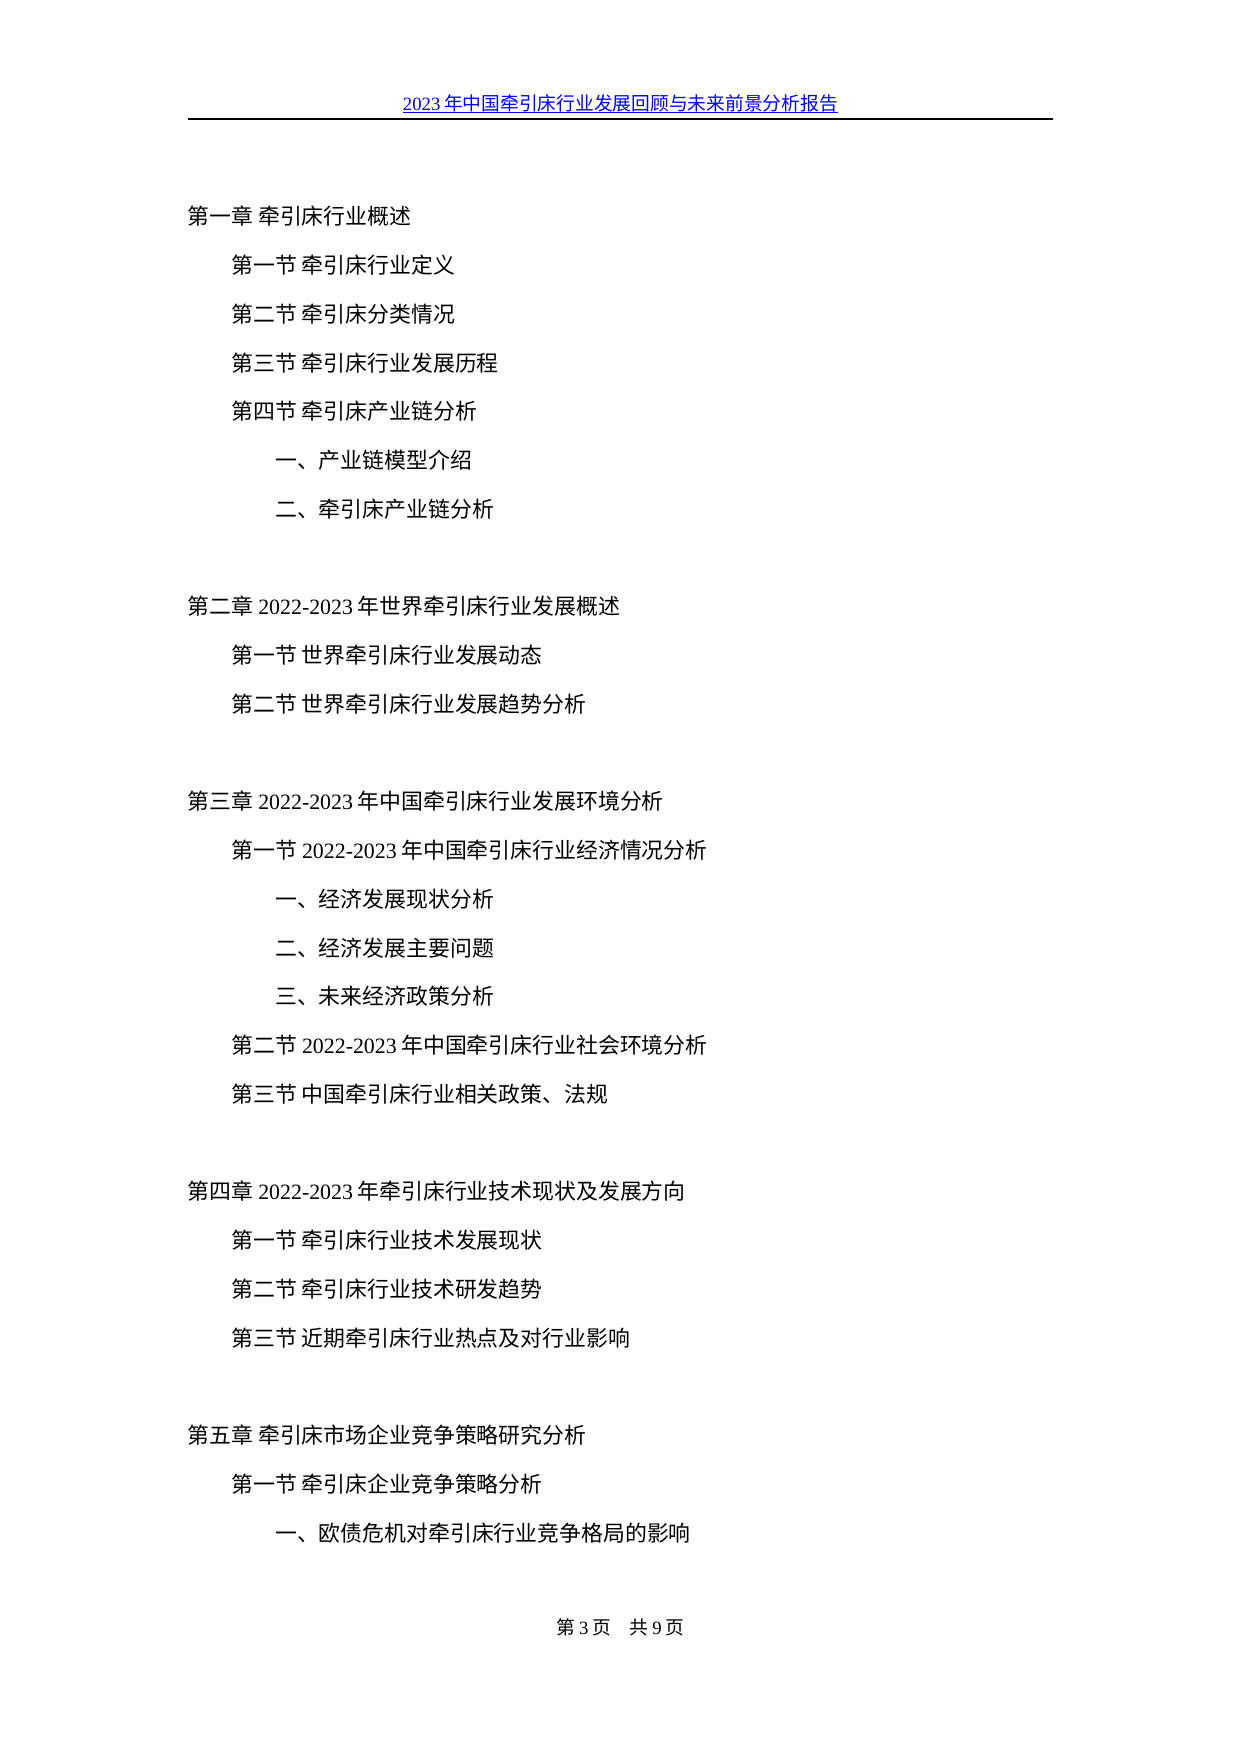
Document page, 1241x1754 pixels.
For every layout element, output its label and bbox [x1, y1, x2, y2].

text [187, 150, 1053, 1548]
